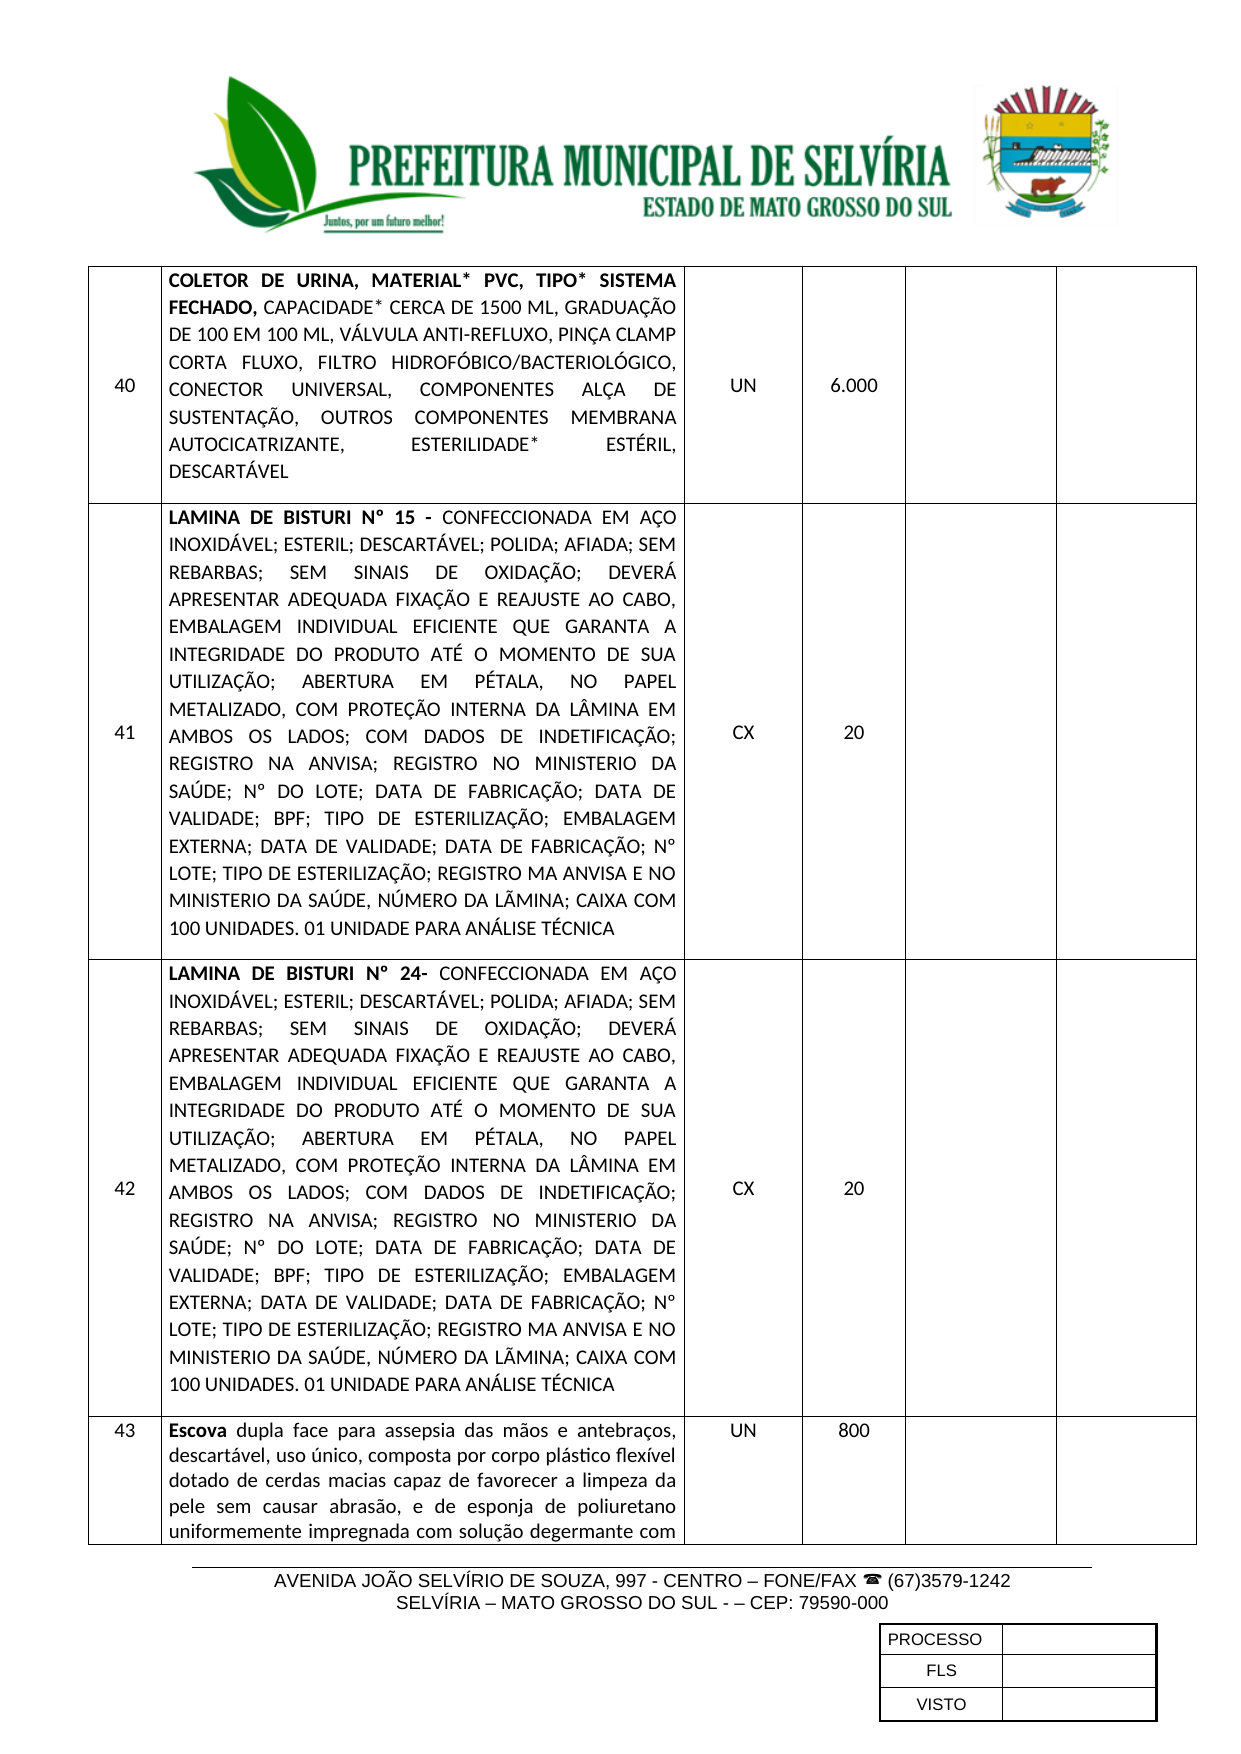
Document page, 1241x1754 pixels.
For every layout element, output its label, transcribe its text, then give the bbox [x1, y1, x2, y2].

table_cell 6.000 [803, 267, 905, 503]
table_cell 42 [89, 960, 161, 1416]
table_cell COLETOR DE URINA, MATERIAL* PVC, TIPO* SISTEMA FECHADO, CAPACIDADE* CERCA DE 1500 ML, GRADUAÇÃO DE 100 EM 100 ML, VÁLVULA ANTI-REFLUXO, PINÇA CLAMP CORTA FLUXO, FILTRO HIDROFÓBICO/BACTERIOLÓGICO, CONECTOR UNIVERSAL, COMPONENTES ALÇA DE SUSTENTAÇÃO, OUTROS COMPONENTES MEMBRANA AUTOCICATRIZANTE, ESTERILIDADE* ESTÉRIL, DESCARTÁVEL [162, 267, 684, 503]
table_cell [1057, 504, 1196, 959]
table_cell [1057, 960, 1196, 1416]
table_cell CX [685, 960, 802, 1416]
table_cell [906, 960, 1056, 1416]
table_cell [906, 267, 1056, 503]
table_cell LAMINA DE BISTURI Nº 15 - CONFECCIONADA EM AÇO INOXIDÁVEL; ESTERIL; DESCARTÁVEL; POLIDA; AFIADA; SEM REBARBAS; SEM SINAIS DE OXIDAÇÃO; DEVERÁ APRESENTAR ADEQUADA FIXAÇÃO E REAJUSTE AO CABO, EMBALAGEM INDIVIDUAL EFICIENTE QUE GARANTA A INTEGRIDADE DO PRODUTO ATÉ O MOMENTO DE SUA UTILIZAÇÃO; ABERTURA EM PÉTALA, NO PAPEL METALIZADO, COM PROTEÇÃO INTERNA DA LÂMINA EM AMBOS OS LADOS; COM DADOS DE INDETIFICAÇÃO; REGISTRO NA ANVISA; REGISTRO NO MINISTERIO DA SAÚDE; Nº DO LOTE; DATA DE FABRICAÇÃO; DATA DE VALIDADE; BPF; TIPO DE ESTERILIZAÇÃO; EMBALAGEM EXTERNA; DATA DE VALIDADE; DATA DE FABRICAÇÃO; Nº LOTE; TIPO DE ESTERILIZAÇÃO; REGISTRO MA ANVISA E NO MINISTERIO DA SAÚDE, NÚMERO DA LÃMINA; CAIXA COM 100 UNIDADES. 01 UNIDADE PARA ANÁLISE TÉCNICA [162, 504, 684, 959]
picture [192, 75, 1136, 257]
table_cell [1057, 267, 1196, 503]
table_cell [906, 1417, 1056, 1544]
table_cell LAMINA DE BISTURI Nº 24- CONFECCIONADA EM AÇO INOXIDÁVEL; ESTERIL; DESCARTÁVEL; POLIDA; AFIADA; SEM REBARBAS; SEM SINAIS DE OXIDAÇÃO; DEVERÁ APRESENTAR ADEQUADA FIXAÇÃO E REAJUSTE AO CABO, EMBALAGEM INDIVIDUAL EFICIENTE QUE GARANTA A INTEGRIDADE DO PRODUTO ATÉ O MOMENTO DE SUA UTILIZAÇÃO; ABERTURA EM PÉTALA, NO PAPEL METALIZADO, COM PROTEÇÃO INTERNA DA LÂMINA EM AMBOS OS LADOS; COM DADOS DE INDETIFICAÇÃO; REGISTRO NA ANVISA; REGISTRO NO MINISTERIO DA SAÚDE; Nº DO LOTE; DATA DE FABRICAÇÃO; DATA DE VALIDADE; BPF; TIPO DE ESTERILIZAÇÃO; EMBALAGEM EXTERNA; DATA DE VALIDADE; DATA DE FABRICAÇÃO; Nº LOTE; TIPO DE ESTERILIZAÇÃO; REGISTRO MA ANVISA E NO MINISTERIO DA SAÚDE, NÚMERO DA LÃMINA; CAIXA COM 100 UNIDADES. 01 UNIDADE PARA ANÁLISE TÉCNICA [162, 960, 684, 1416]
table_cell 20 [803, 504, 905, 959]
table_cell 800 [803, 1417, 905, 1544]
table_cell 20 [803, 960, 905, 1416]
table_cell CX [685, 504, 802, 959]
table_cell 40 [89, 267, 161, 503]
table_cell [906, 504, 1056, 959]
table_cell UN [685, 267, 802, 503]
table_cell 41 [89, 504, 161, 959]
table_cell UN [685, 1417, 802, 1544]
table_cell [1057, 1417, 1196, 1544]
table_cell 43 [89, 1417, 161, 1544]
